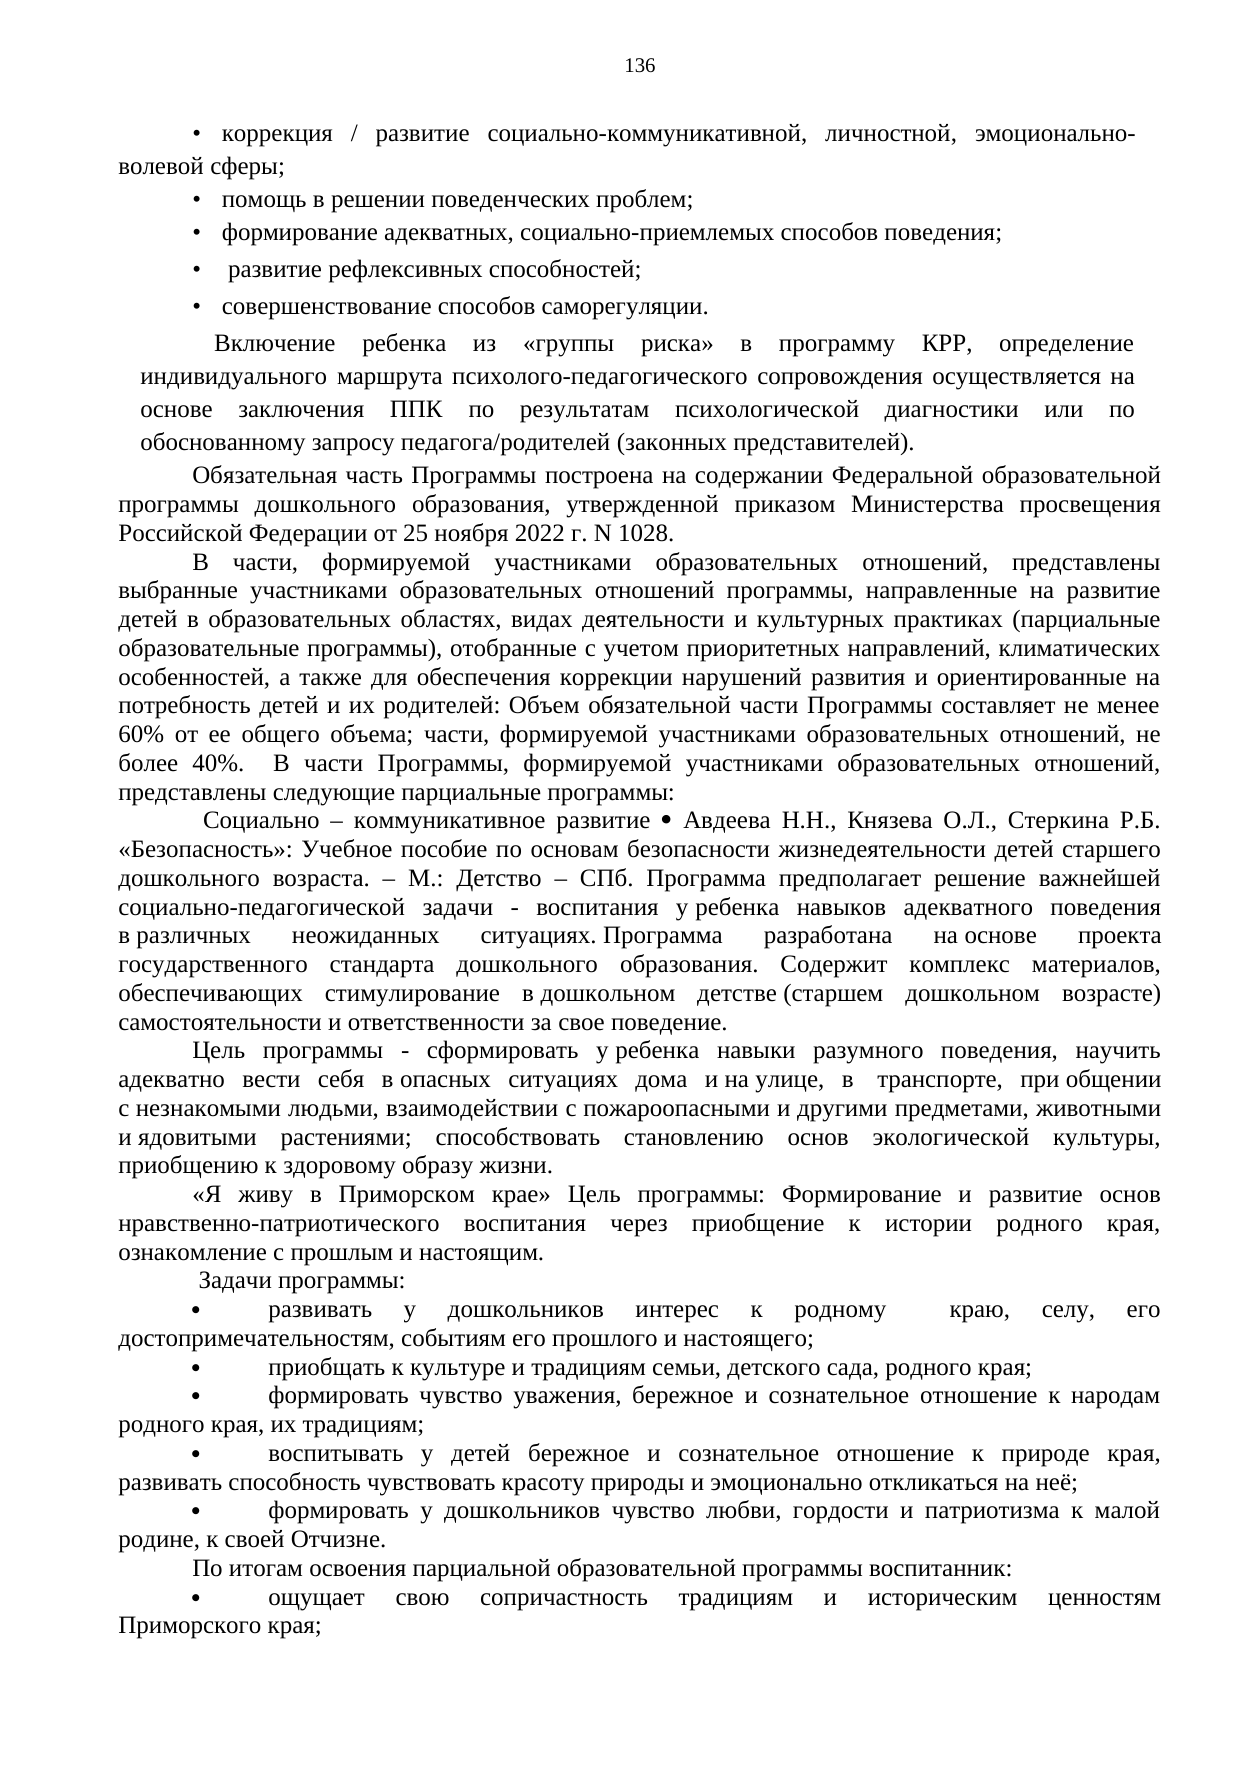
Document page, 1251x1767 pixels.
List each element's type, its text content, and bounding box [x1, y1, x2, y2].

text Социально – коммуникативное развитие Авдеева Н.Н., Князева О.Л., Стеркина Р.Б. «Безопасность»: Учебное пособие по основам безопасности жизнедеятельности детей старшего дошкольного возраста. – М.: Детство – СПб. Программа предполагает решение важнейшей социально-педагогической задачи - воспитания у ребенка навыков адекватного поведения в различных неожиданных ситуациях. Программа разработана на основе проекта государственного стандарта дошкольного образования. Содержит комплекс материалов, обеспечивающих стимулирование в дошкольном детстве (старшем дошкольном возрасте) самостоятельности и ответственности за свое поведение. [118, 805, 1161, 1035]
list развивать у дошкольников интерес к родному краю, селу, его достопримечательностям, событиям его прошлого и настоящего; [118, 1294, 1161, 1352]
list ощущает свою сопричастность традициям и историческим ценностям Приморского края; [118, 1582, 1161, 1639]
list совершенствование способов саморегуляции. [118, 291, 927, 320]
text Задачи программы: [118, 1265, 1161, 1294]
list приобщать к культуре и традициям семьи, детского сада, родного края; [118, 1352, 1161, 1380]
text Обязательная часть Программы построена на содержании Федеральной образовательной программы дошкольного образования, утвержденной приказом Министерства просвещения Российской Федерации от 25 ноября 2022 г. N 1028. [118, 460, 1161, 547]
list коррекция / развитие социально-коммуникативной, личностной, эмоционально-волевой сферы; [118, 118, 1136, 180]
list формировать чувство уважения, бережное и сознательное отношение к народам родного края, их традициям; [118, 1380, 1161, 1438]
list помощь в решении поведенческих проблем; [118, 184, 1161, 213]
text «Я живу в Приморском крае» Цель программы: Формирование и развитие основ нравственно-патриотического воспитания через приобщение к истории родного края, ознакомление с прошлым и настоящим. [118, 1179, 1161, 1265]
text Цель программы - сформировать у ребенка навыки разумного поведения, научить адекватно вести себя в опасных ситуациях дома и на улице, в транспорте, при общении с незнакомыми людьми, взаимодействии с пожароопасными и другими предметами, животными и ядовитыми растениями; способствовать становлению основ экологической культуры, приобщению к здоровому образу жизни. [118, 1035, 1161, 1179]
list формировать у дошкольников чувство любви, гордости и патриотизма к малой родине, к своей Отчизне. [118, 1495, 1161, 1553]
text По итогам освоения парциальной образовательной программы воспитанник: [118, 1553, 1161, 1582]
text В части, формируемой участниками образовательных отношений, представлены выбранные участниками образовательных отношений программы, направленные на развитие детей в образовательных областях, видах деятельности и культурных практиках (парциальные образовательные программы), отобранные с учетом приоритетных направлений, климатических особенностей, а также для обеспечения коррекции нарушений развития и ориентированные на потребность детей и их родителей: Объем обязательной части Программы составляет не менее 60% от ее общего объема; части, формируемой участниками образовательных отношений, не более 40%. В части Программы, формируемой участниками образовательных отношений, представлены следующие парциальные программы: [118, 547, 1161, 805]
list развитие рефлексивных способностей; [118, 254, 927, 283]
list воспитывать у детей бережное и сознательное отношение к природе края, развивать способность чувствовать красоту природы и эмоционально откликаться на неё; [118, 1438, 1161, 1495]
text Включение ребенка из «группы риска» в программу КРР, определение индивидуального маршрута психолого-педагогического сопровождения осуществляется на основе заключения ППК по результатам психологической диагностики или по обоснованному запросу педагога/родителей (законных представителей). [140, 328, 1135, 456]
list формирование адекватных, социально-приемлемых способов поведения; [118, 217, 1152, 246]
